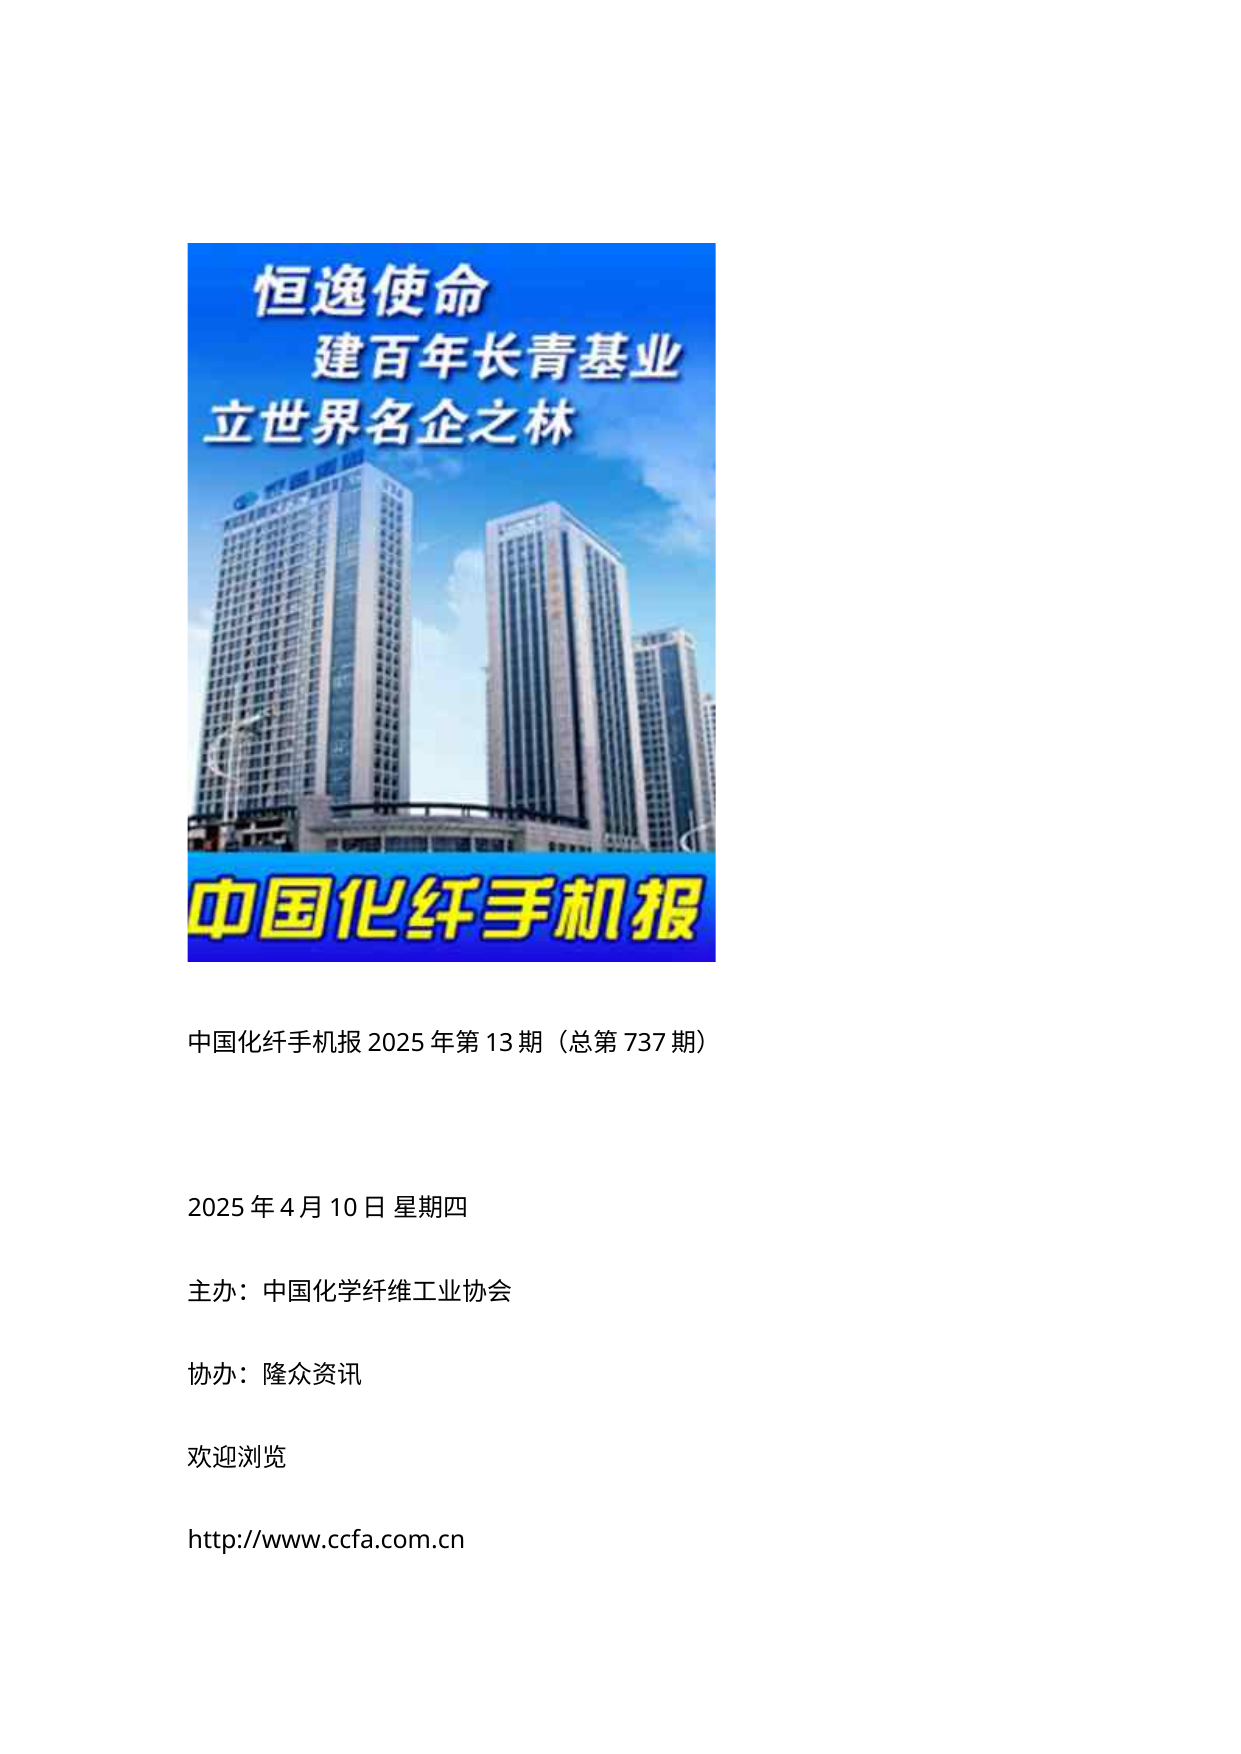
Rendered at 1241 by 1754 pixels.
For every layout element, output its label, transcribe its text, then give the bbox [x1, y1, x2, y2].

text 欢迎浏览 [187, 1423, 1053, 1488]
text 中国化纤手机报2025年第13期（总第737期） [187, 1008, 1053, 1073]
text 2025年4月10日 星期四 [187, 1173, 1053, 1238]
text 主办：中国化学纤维工业协会 [187, 1257, 1053, 1322]
text http://www.ccfa.com.cn [187, 1506, 1053, 1571]
text 协办：隆众资讯 [187, 1340, 1053, 1405]
picture [187, 243, 716, 962]
